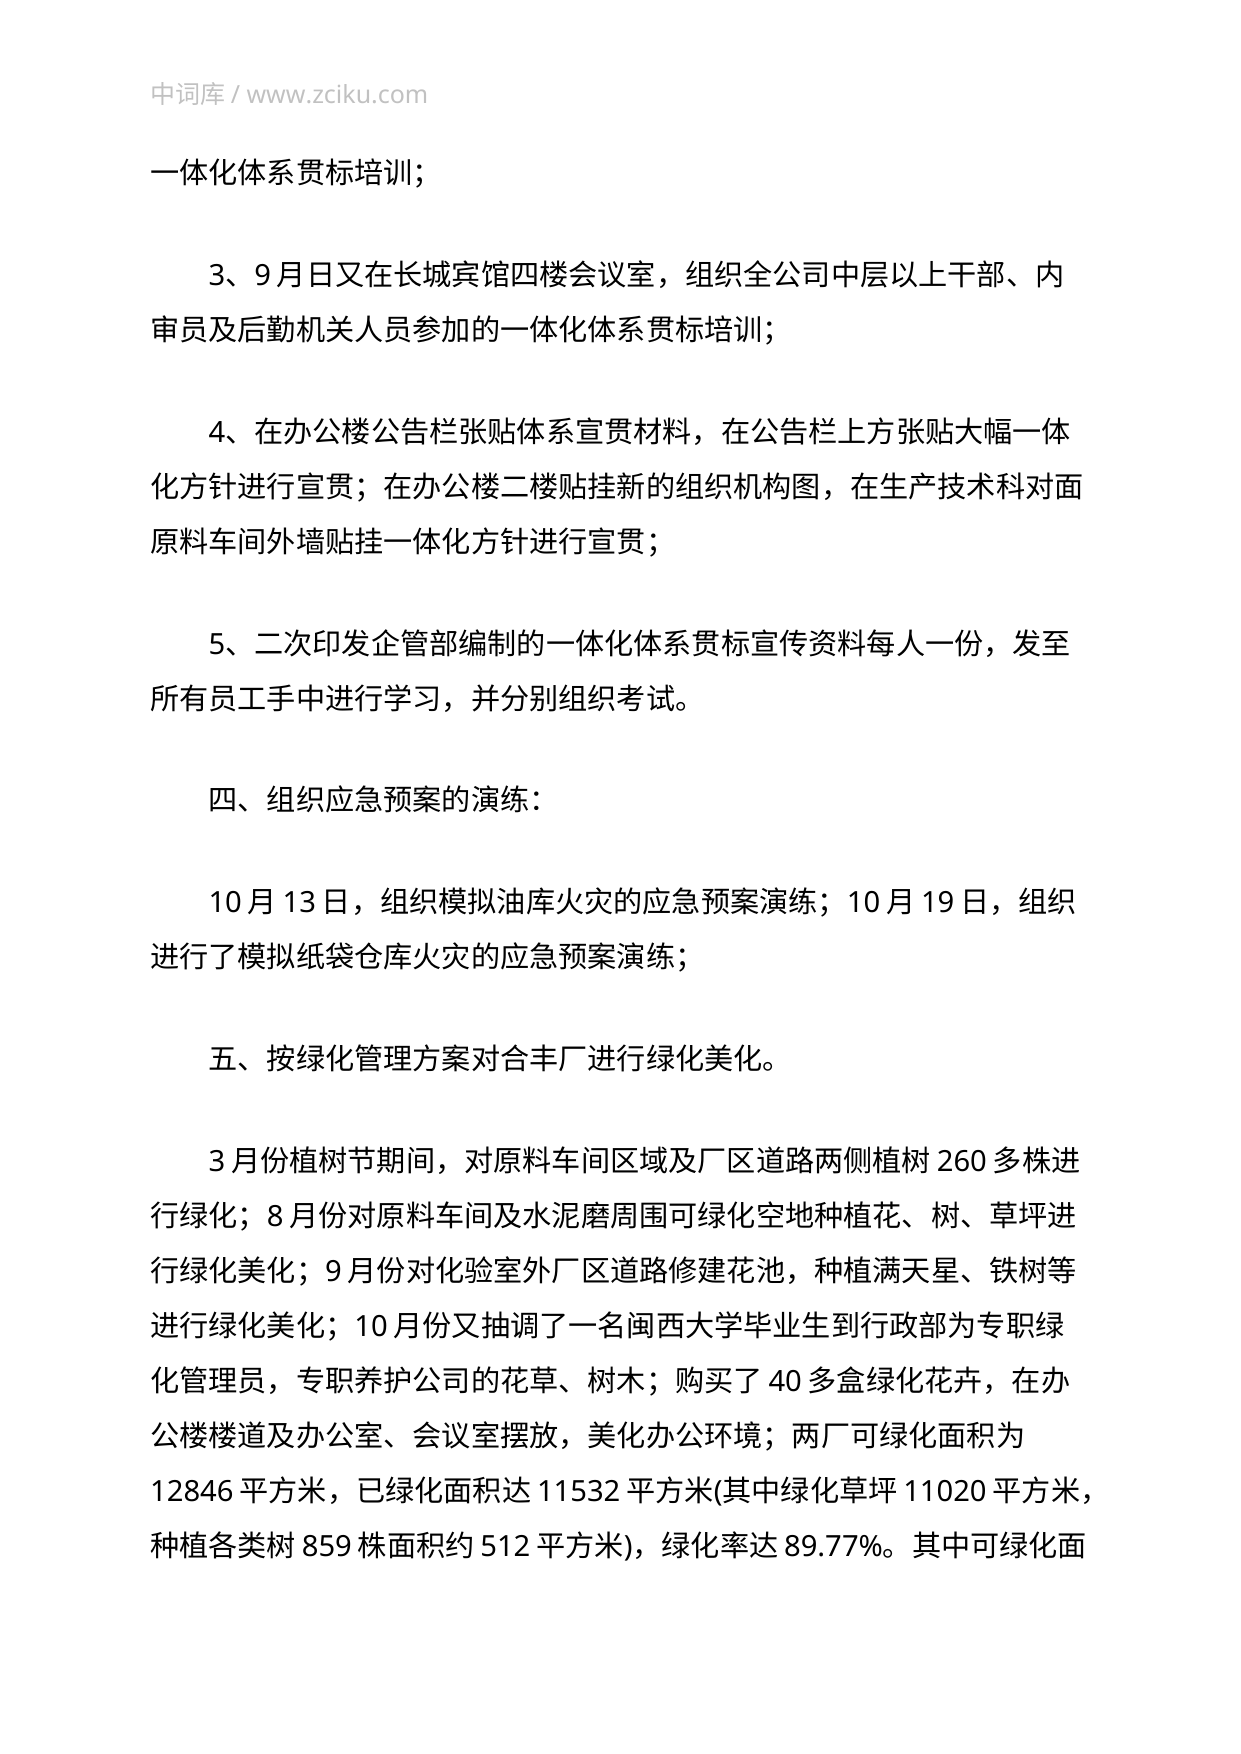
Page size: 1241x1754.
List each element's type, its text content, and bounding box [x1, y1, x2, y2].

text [150, 1137, 1090, 1564]
text 四、组织应急预案的演练： [150, 777, 1090, 819]
text 3、9月日又在长城宾馆四楼会议室，组织全公司中层以上干部、内审员及后勤机关人员参加的一体化体系贯标培训； [150, 252, 1090, 349]
text 五、按绿化管理方案对合丰厂进行绿化美化。 [150, 1036, 1090, 1078]
text 5、二次印发企管部编制的一体化体系贯标宣传资料每人一份，发至所有员工手中进行学习，并分别组织考试。 [150, 620, 1090, 717]
text 4、在办公楼公告栏张贴体系宣贯材料，在公告栏上方张贴大幅一体化方针进行宣贯；在办公楼二楼贴挂新的组织机构图，在生产技术科对面原料车间外墙贴挂一体化方针进行宣贯； [150, 408, 1090, 561]
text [150, 150, 1090, 192]
text 10月13日，组织模拟油库火灾的应急预案演练；10月19日，组织进行了模拟纸袋仓库火灾的应急预案演练； [150, 879, 1090, 976]
